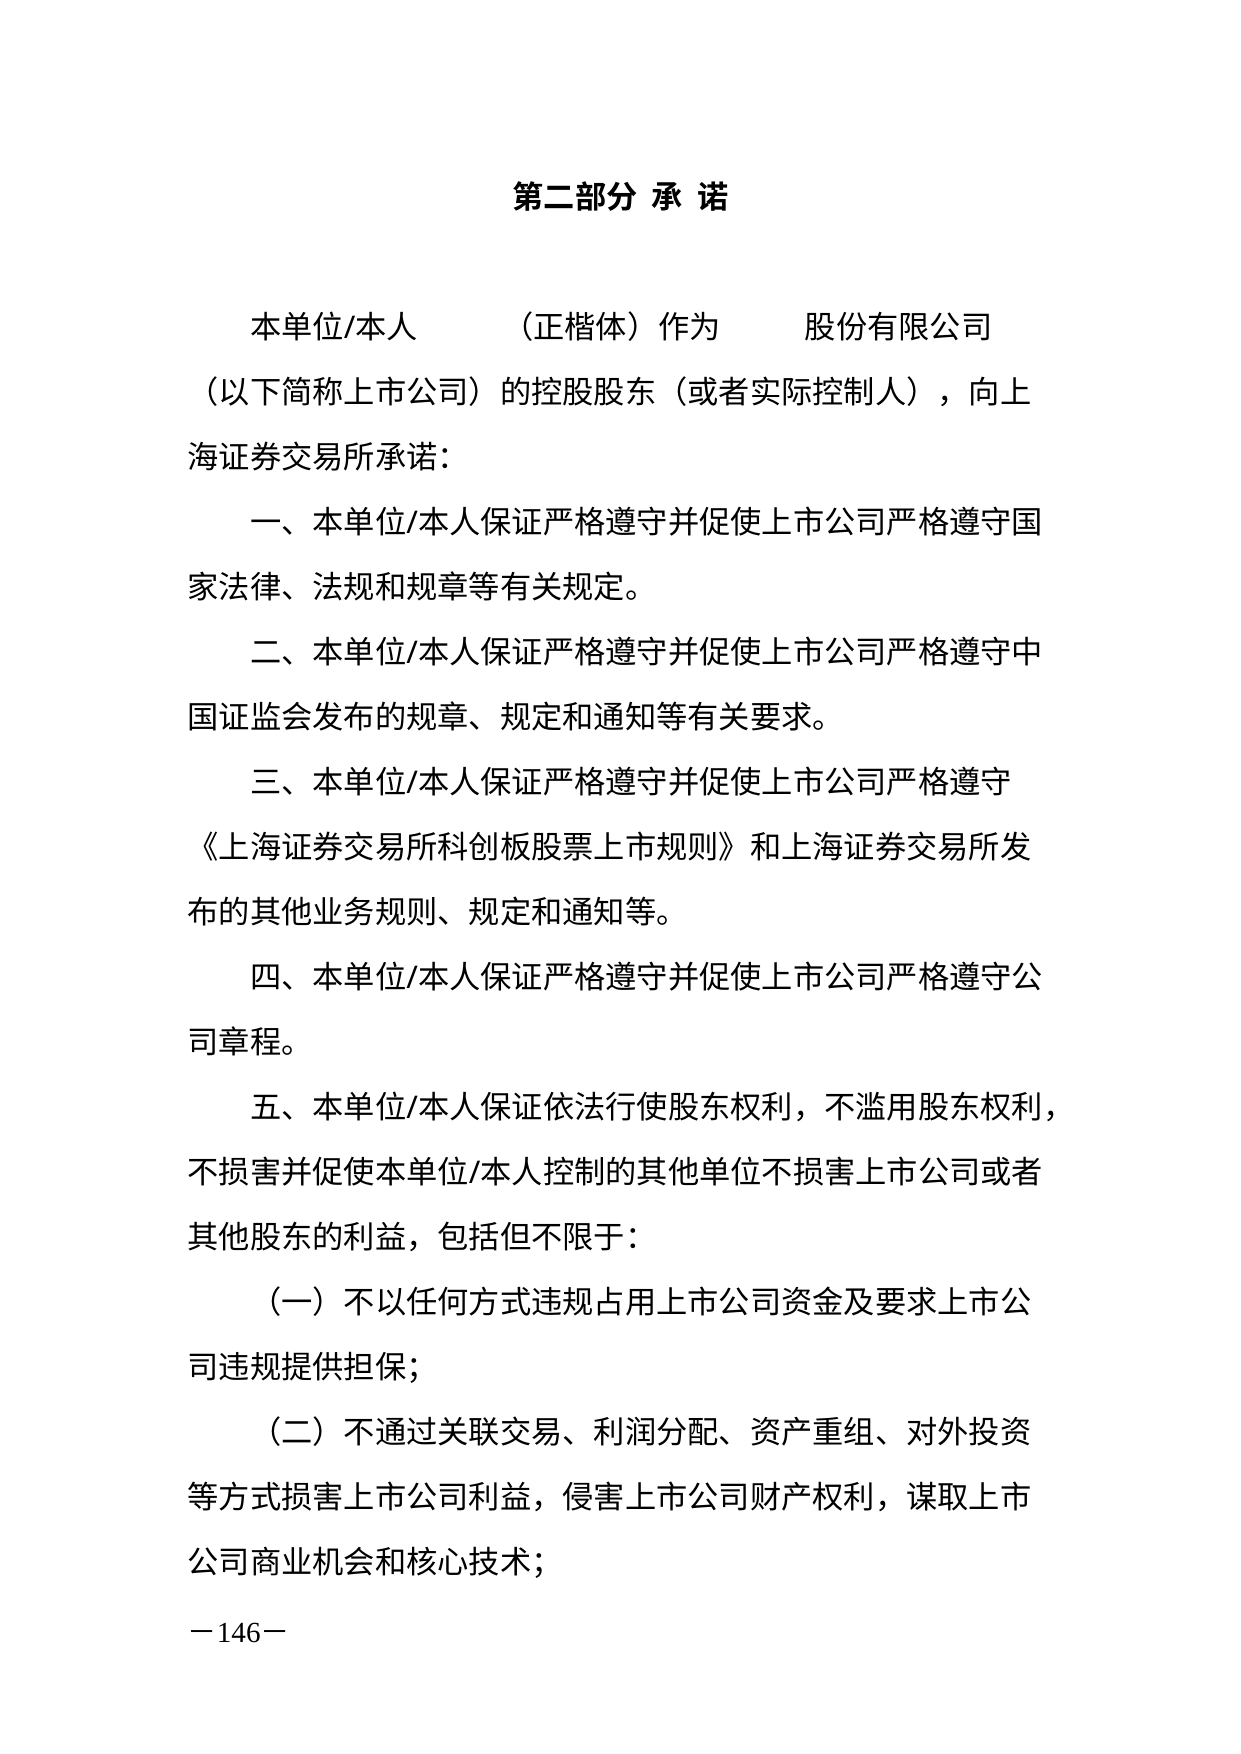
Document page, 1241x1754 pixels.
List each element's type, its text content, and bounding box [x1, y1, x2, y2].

text 第二部分 承 诺 [187, 162, 1053, 227]
text 一、本单位/本人保证严格遵守并促使上市公司严格遵守国家法律、法规和规章等有关规定。 [187, 487, 1053, 617]
text 五、本单位/本人保证依法行使股东权利，不滥用股东权利，不损害并促使本单位/本人控制的其他单位不损害上市公司或者其他股东的利益，包括但不限于： [187, 1072, 1053, 1267]
text 二、本单位/本人保证严格遵守并促使上市公司严格遵守中国证监会发布的规章、规定和通知等有关要求。 [187, 617, 1053, 747]
text （二）不通过关联交易、利润分配、资产重组、对外投资等方式损害上市公司利益，侵害上市公司财产权利，谋取上市公司商业机会和核心技术； [187, 1397, 1053, 1592]
text 四、本单位/本人保证严格遵守并促使上市公司严格遵守公司章程。 [187, 942, 1053, 1072]
text （一）不以任何方式违规占用上市公司资金及要求上市公司违规提供担保； [187, 1267, 1053, 1397]
text 三、本单位/本人保证严格遵守并促使上市公司严格遵守《上海证券交易所科创板股票上市规则》和上海证券交易所发布的其他业务规则、规定和通知等。 [187, 747, 1053, 942]
text 本单位/本人 （正楷体）作为 股份有限公司（以下简称上市公司）的控股股东（或者实际控制人），向上海证券交易所承诺： [187, 292, 1053, 487]
